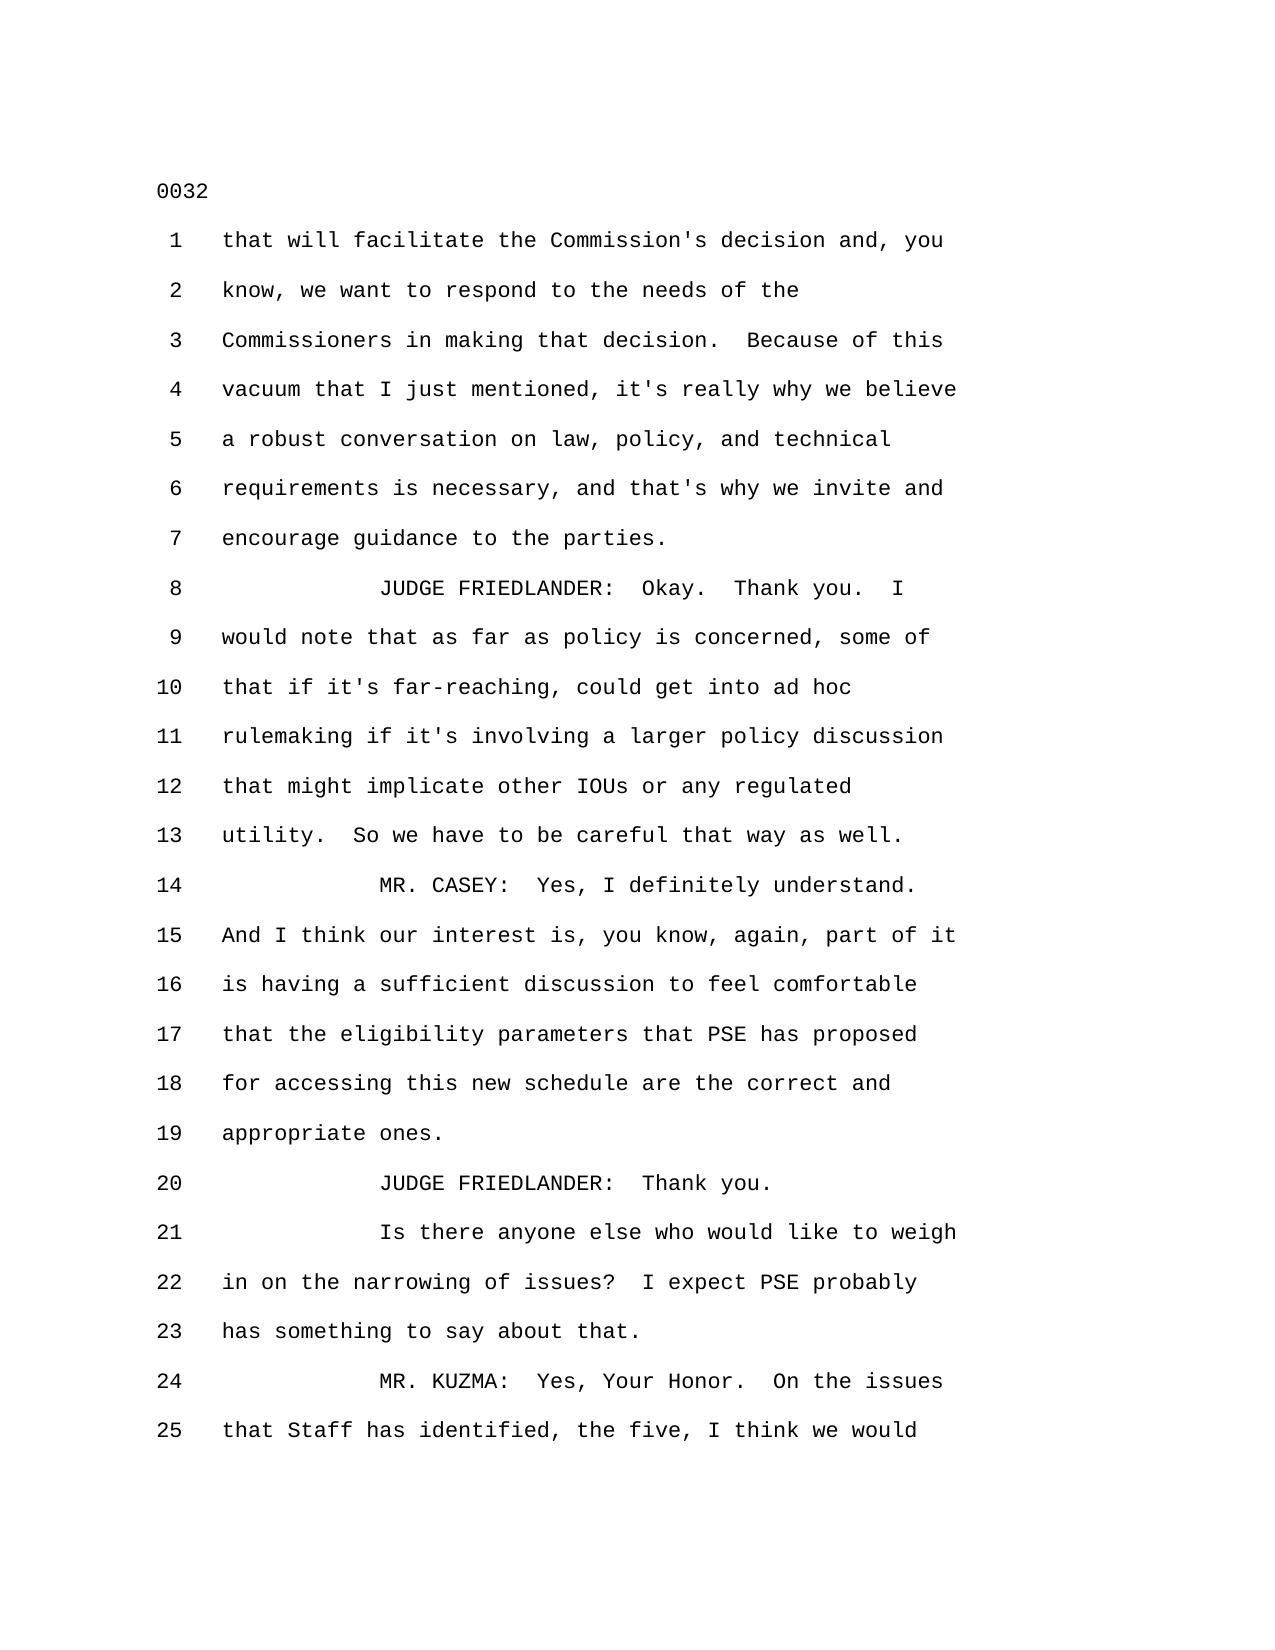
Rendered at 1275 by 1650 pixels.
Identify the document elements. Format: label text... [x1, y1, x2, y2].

text 4 vacuum that I just mentioned, it's really why we believe [156, 378, 1119, 403]
text 5 a robust conversation on law, policy, and technical [156, 428, 1119, 453]
text 6 requirements is necessary, and that's why we invite and [156, 477, 1119, 502]
text 18 for accessing this new schedule are the correct and [156, 1072, 1119, 1097]
text 3 Commissioners in making that decision. Because of this [156, 329, 1119, 353]
text 14 MR. CASEY: Yes, I definitely understand. [156, 874, 1119, 899]
text 15 And I think our interest is, you know, again, part of it [156, 924, 1119, 948]
text 24 MR. KUZMA: Yes, Your Honor. On the issues [156, 1370, 1119, 1395]
text 25 that Staff has identified, the five, I think we would [156, 1419, 1119, 1444]
text 8 JUDGE FRIEDLANDER: Okay. Thank you. I [156, 577, 1119, 601]
text 9 would note that as far as policy is concerned, some of [156, 626, 1119, 651]
text 21 Is there anyone else who would like to weigh [156, 1221, 1119, 1246]
text 11 rulemaking if it's involving a larger policy discussion [156, 725, 1119, 750]
text 17 that the eligibility parameters that PSE has proposed [156, 1023, 1119, 1048]
text 0032 [156, 180, 1119, 205]
text 7 encourage guidance to the parties. [156, 527, 1119, 552]
text 19 appropriate ones. [156, 1122, 1119, 1147]
text 1 that will facilitate the Commission's decision and, you [156, 229, 1119, 254]
text 10 that if it's far-reaching, could get into ad hoc [156, 676, 1119, 701]
text 12 that might implicate other IOUs or any regulated [156, 775, 1119, 800]
text 23 has something to say about that. [156, 1320, 1119, 1345]
text 20 JUDGE FRIEDLANDER: Thank you. [156, 1172, 1119, 1196]
text 13 utility. So we have to be careful that way as well. [156, 824, 1119, 849]
text 16 is having a sufficient discussion to feel comfortable [156, 973, 1119, 998]
text 2 know, we want to respond to the needs of the [156, 279, 1119, 304]
text 22 in on the narrowing of issues? I expect PSE probably [156, 1271, 1119, 1296]
